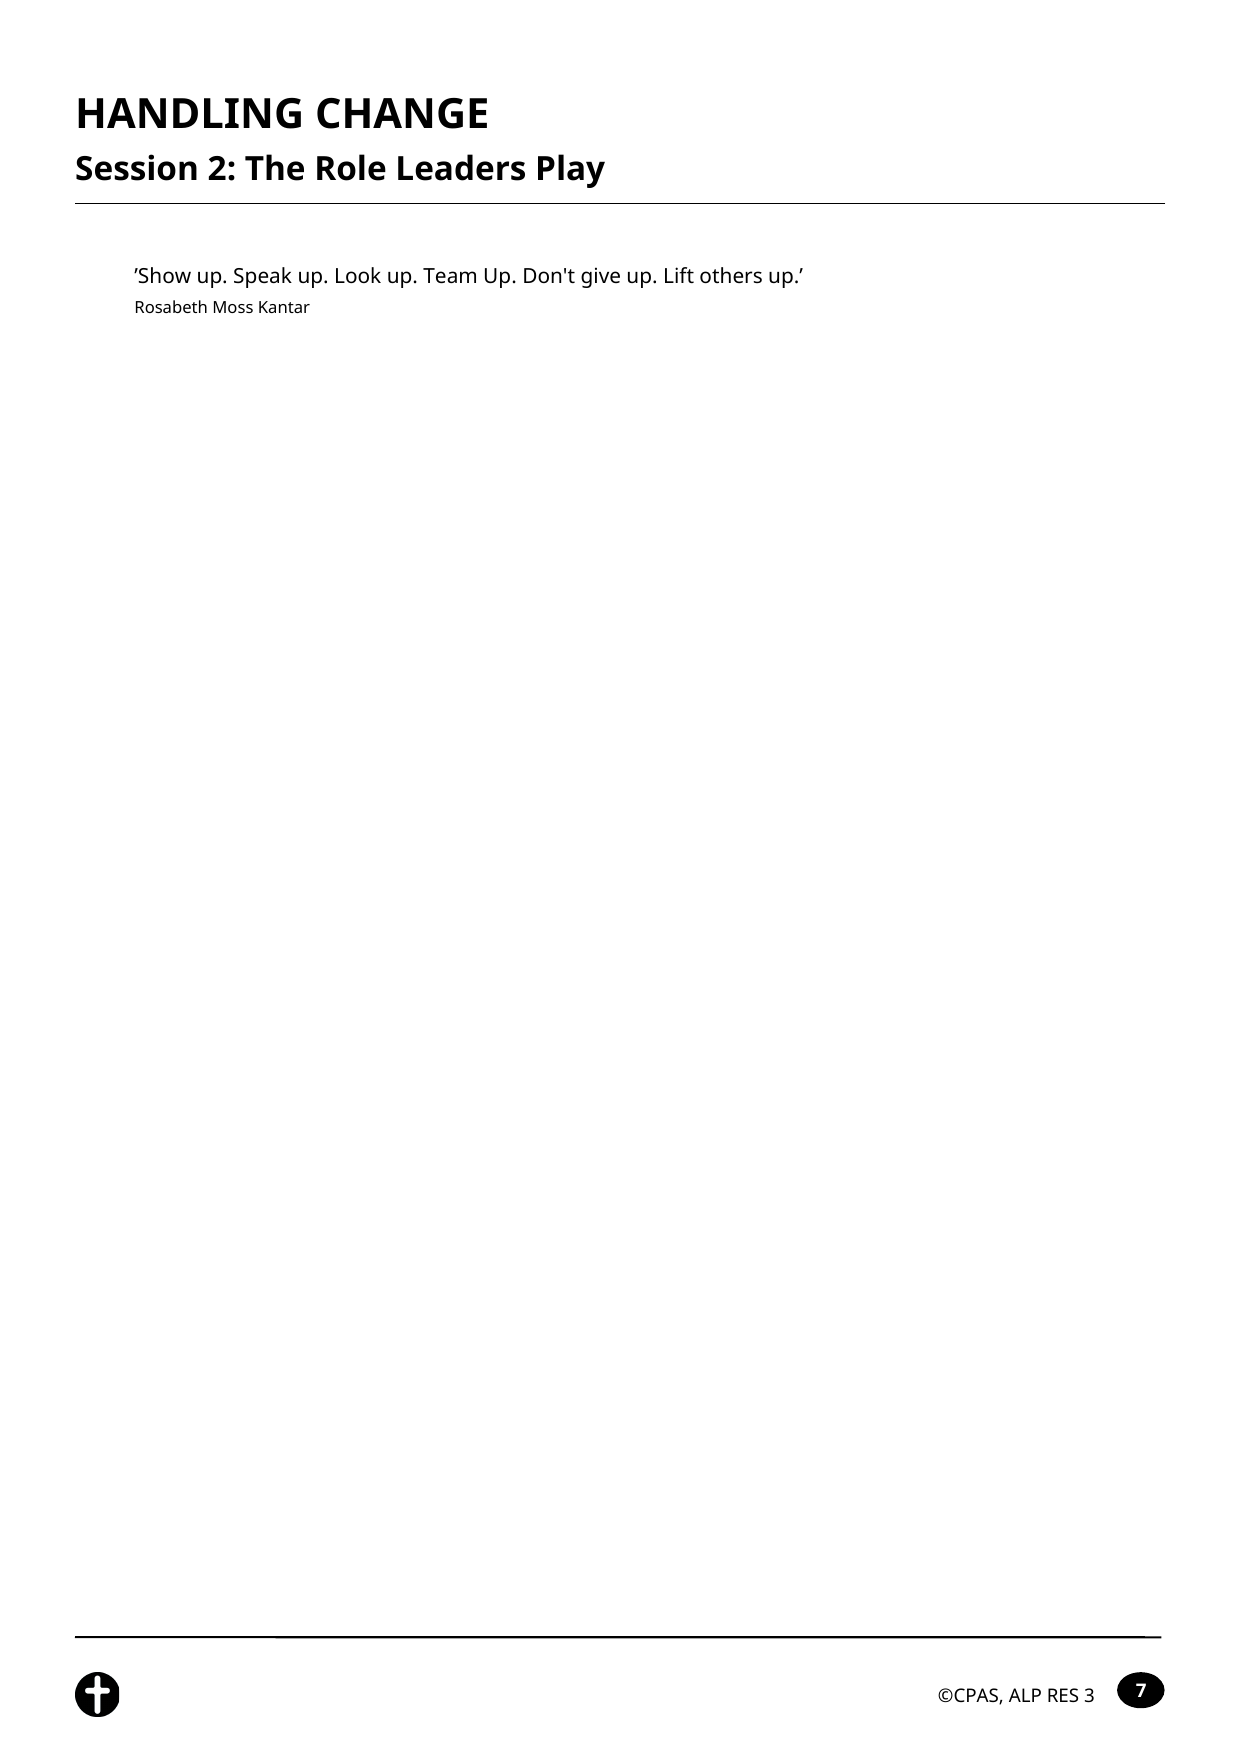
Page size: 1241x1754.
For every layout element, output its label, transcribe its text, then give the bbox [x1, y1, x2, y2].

picture [75, 1672, 120, 1717]
text Rosabeth Moss Kantar [134, 296, 1106, 318]
text ’Show up. Speak up. Look up. Team Up. Don't give up. Lift others up.’ [134, 261, 1106, 289]
